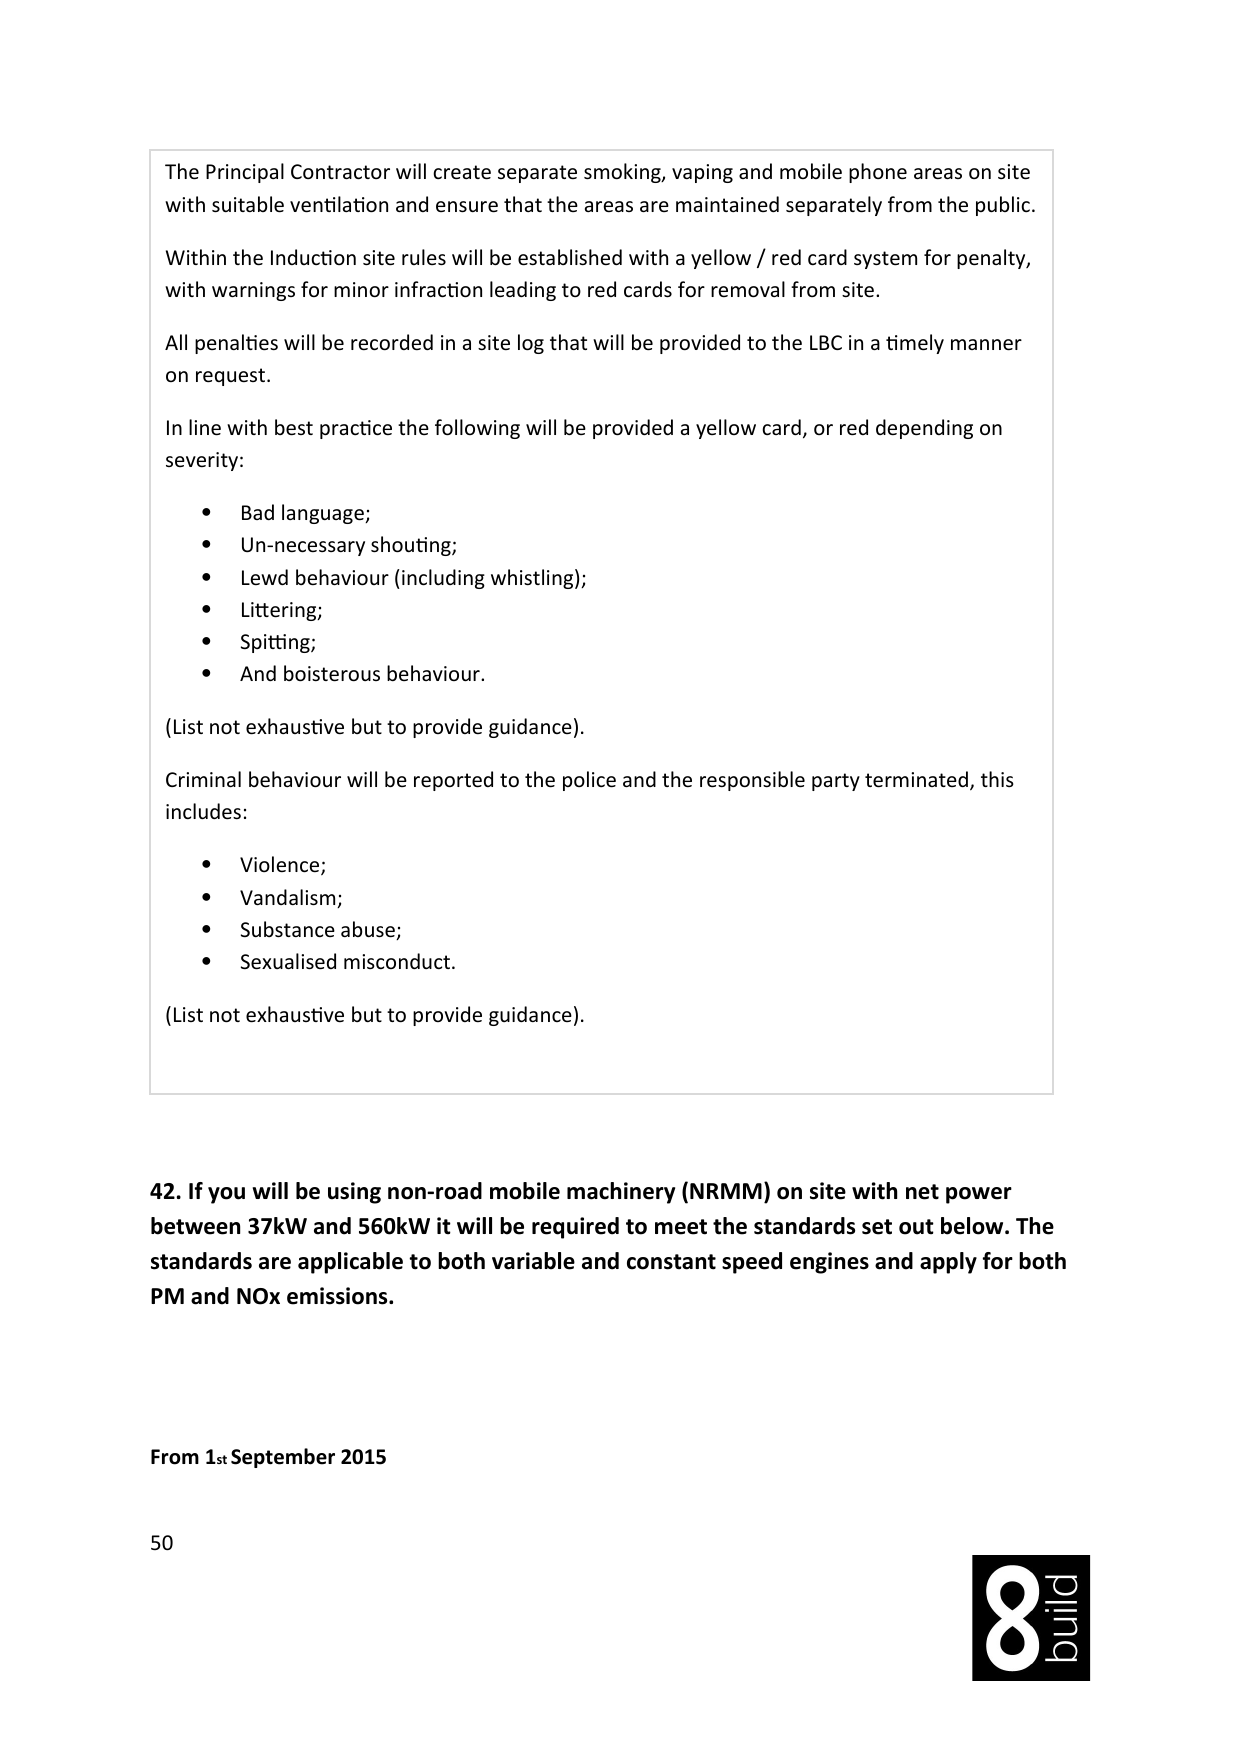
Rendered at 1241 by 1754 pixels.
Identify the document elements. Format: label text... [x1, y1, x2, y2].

subtitle From 1st September 2015 [150, 1442, 1090, 1470]
subtitle 42. If you will be using non-road mobile machinery (NRMM) on site with net power between 37kW and 560kW it will be required to meet the standards set out below. The standards are applicable to both variable and constant speed engines and apply for both PM and NOx emissions. [150, 1176, 1090, 1311]
picture [972, 1555, 1091, 1681]
